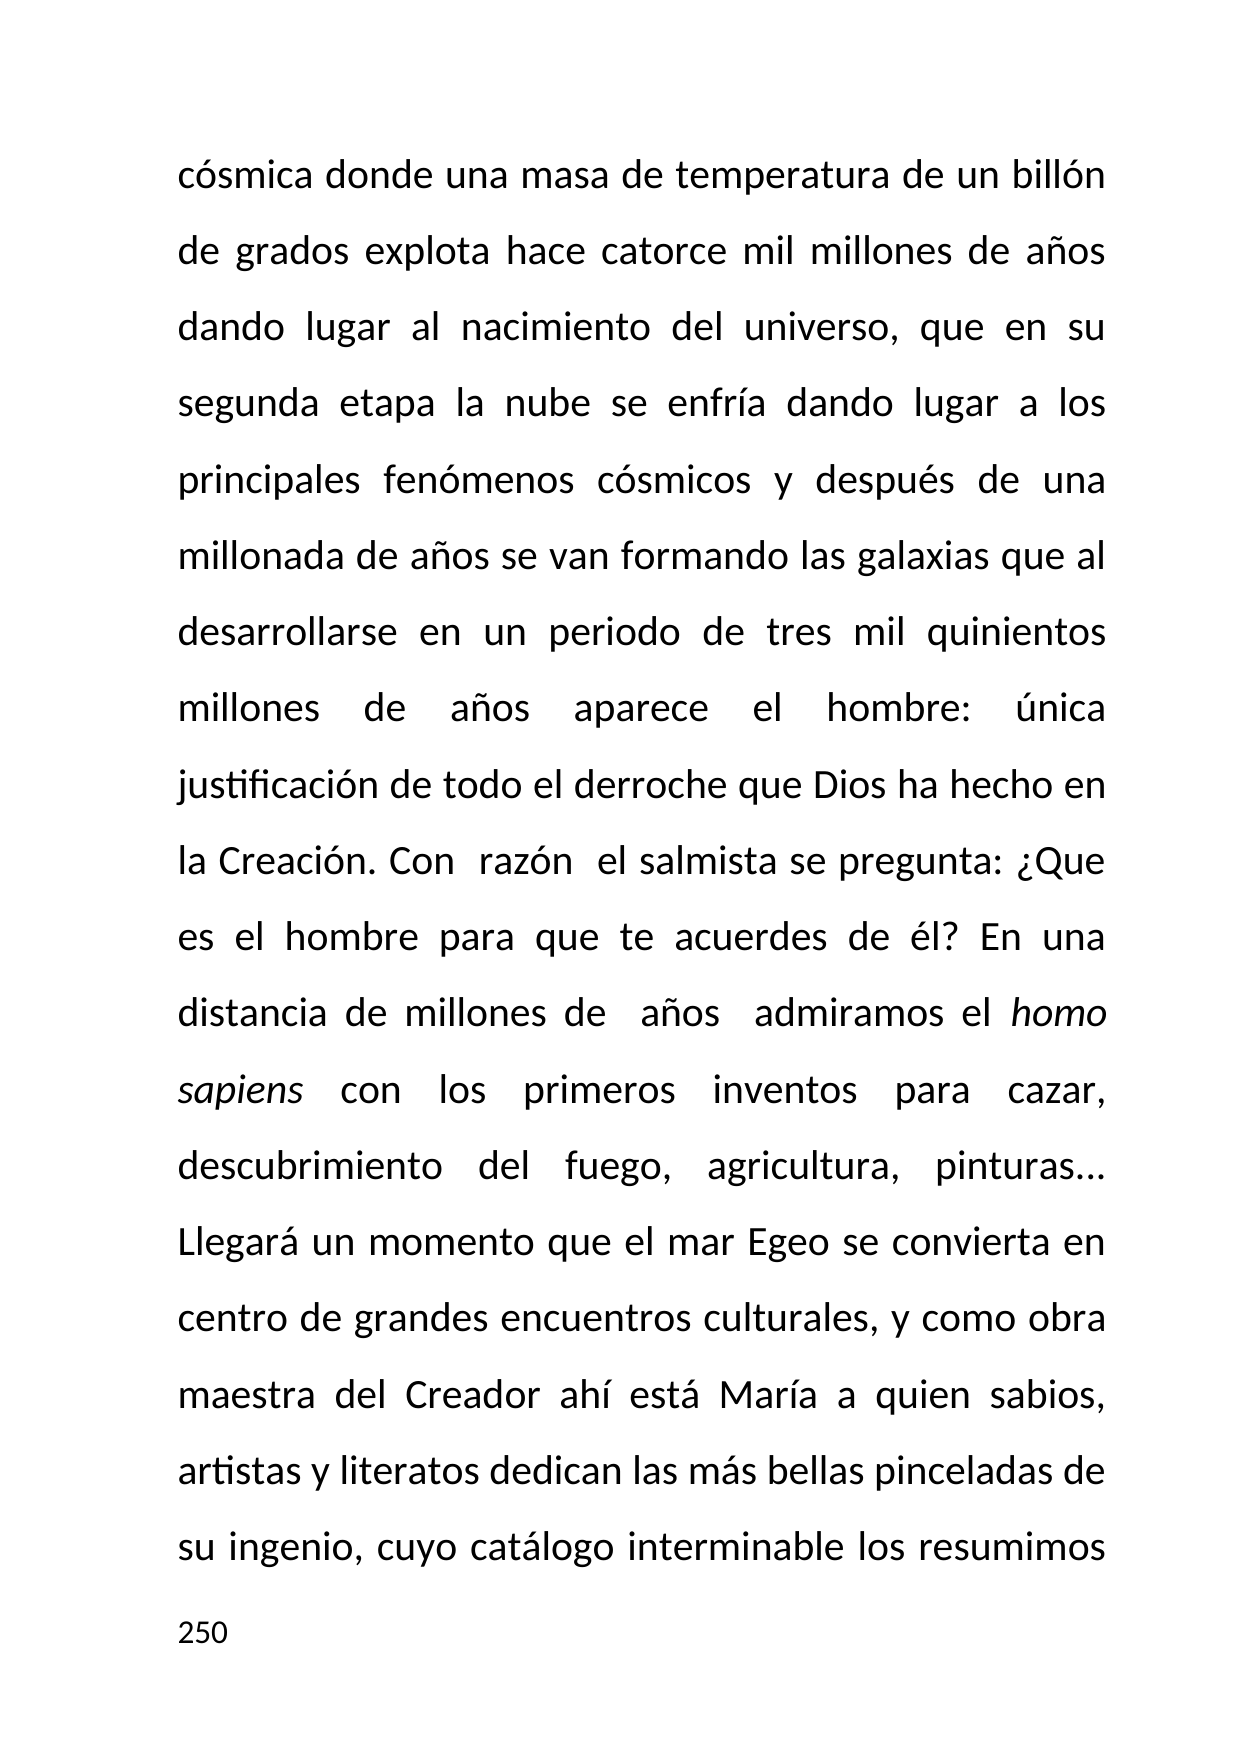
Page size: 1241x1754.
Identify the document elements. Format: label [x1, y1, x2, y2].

text [177, 148, 1107, 1571]
